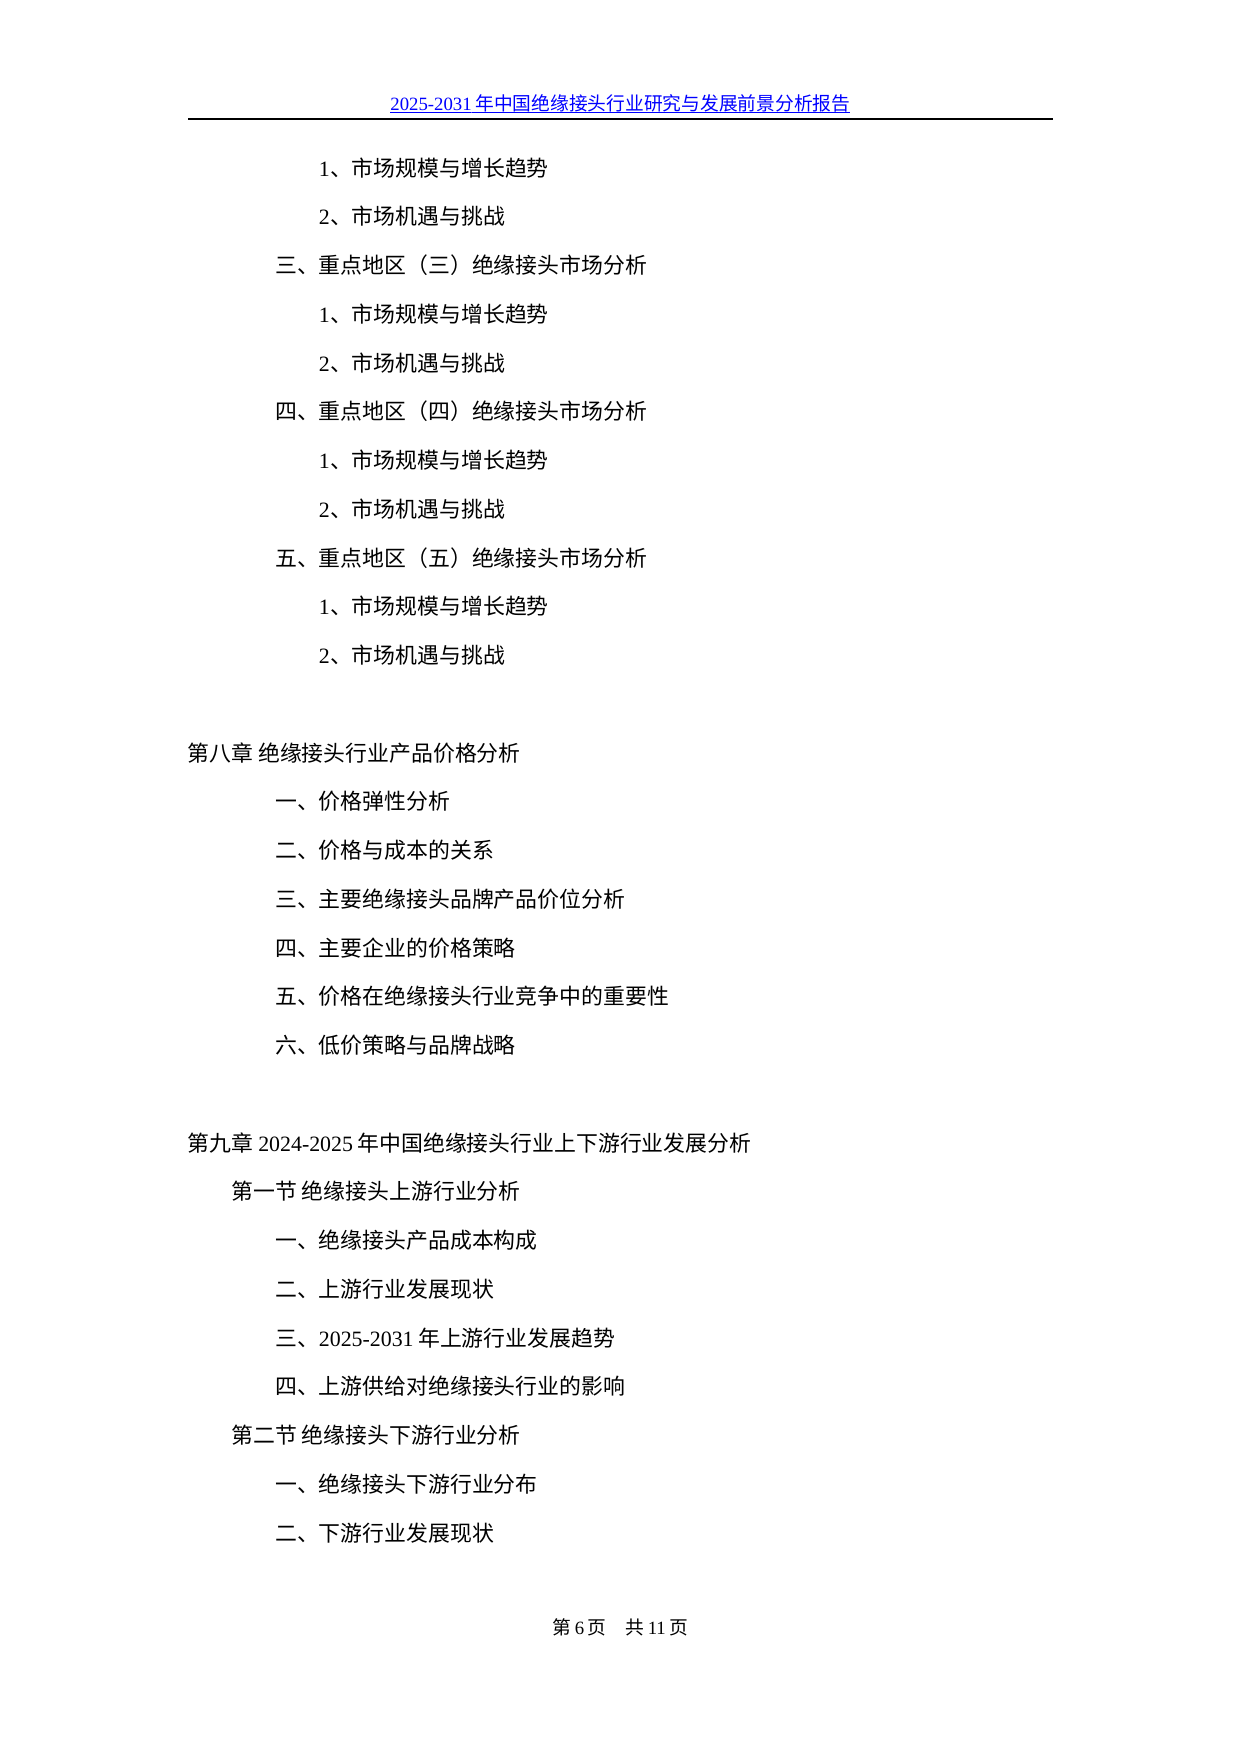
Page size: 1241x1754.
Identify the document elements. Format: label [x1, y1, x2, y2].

text [187, 150, 1053, 1548]
